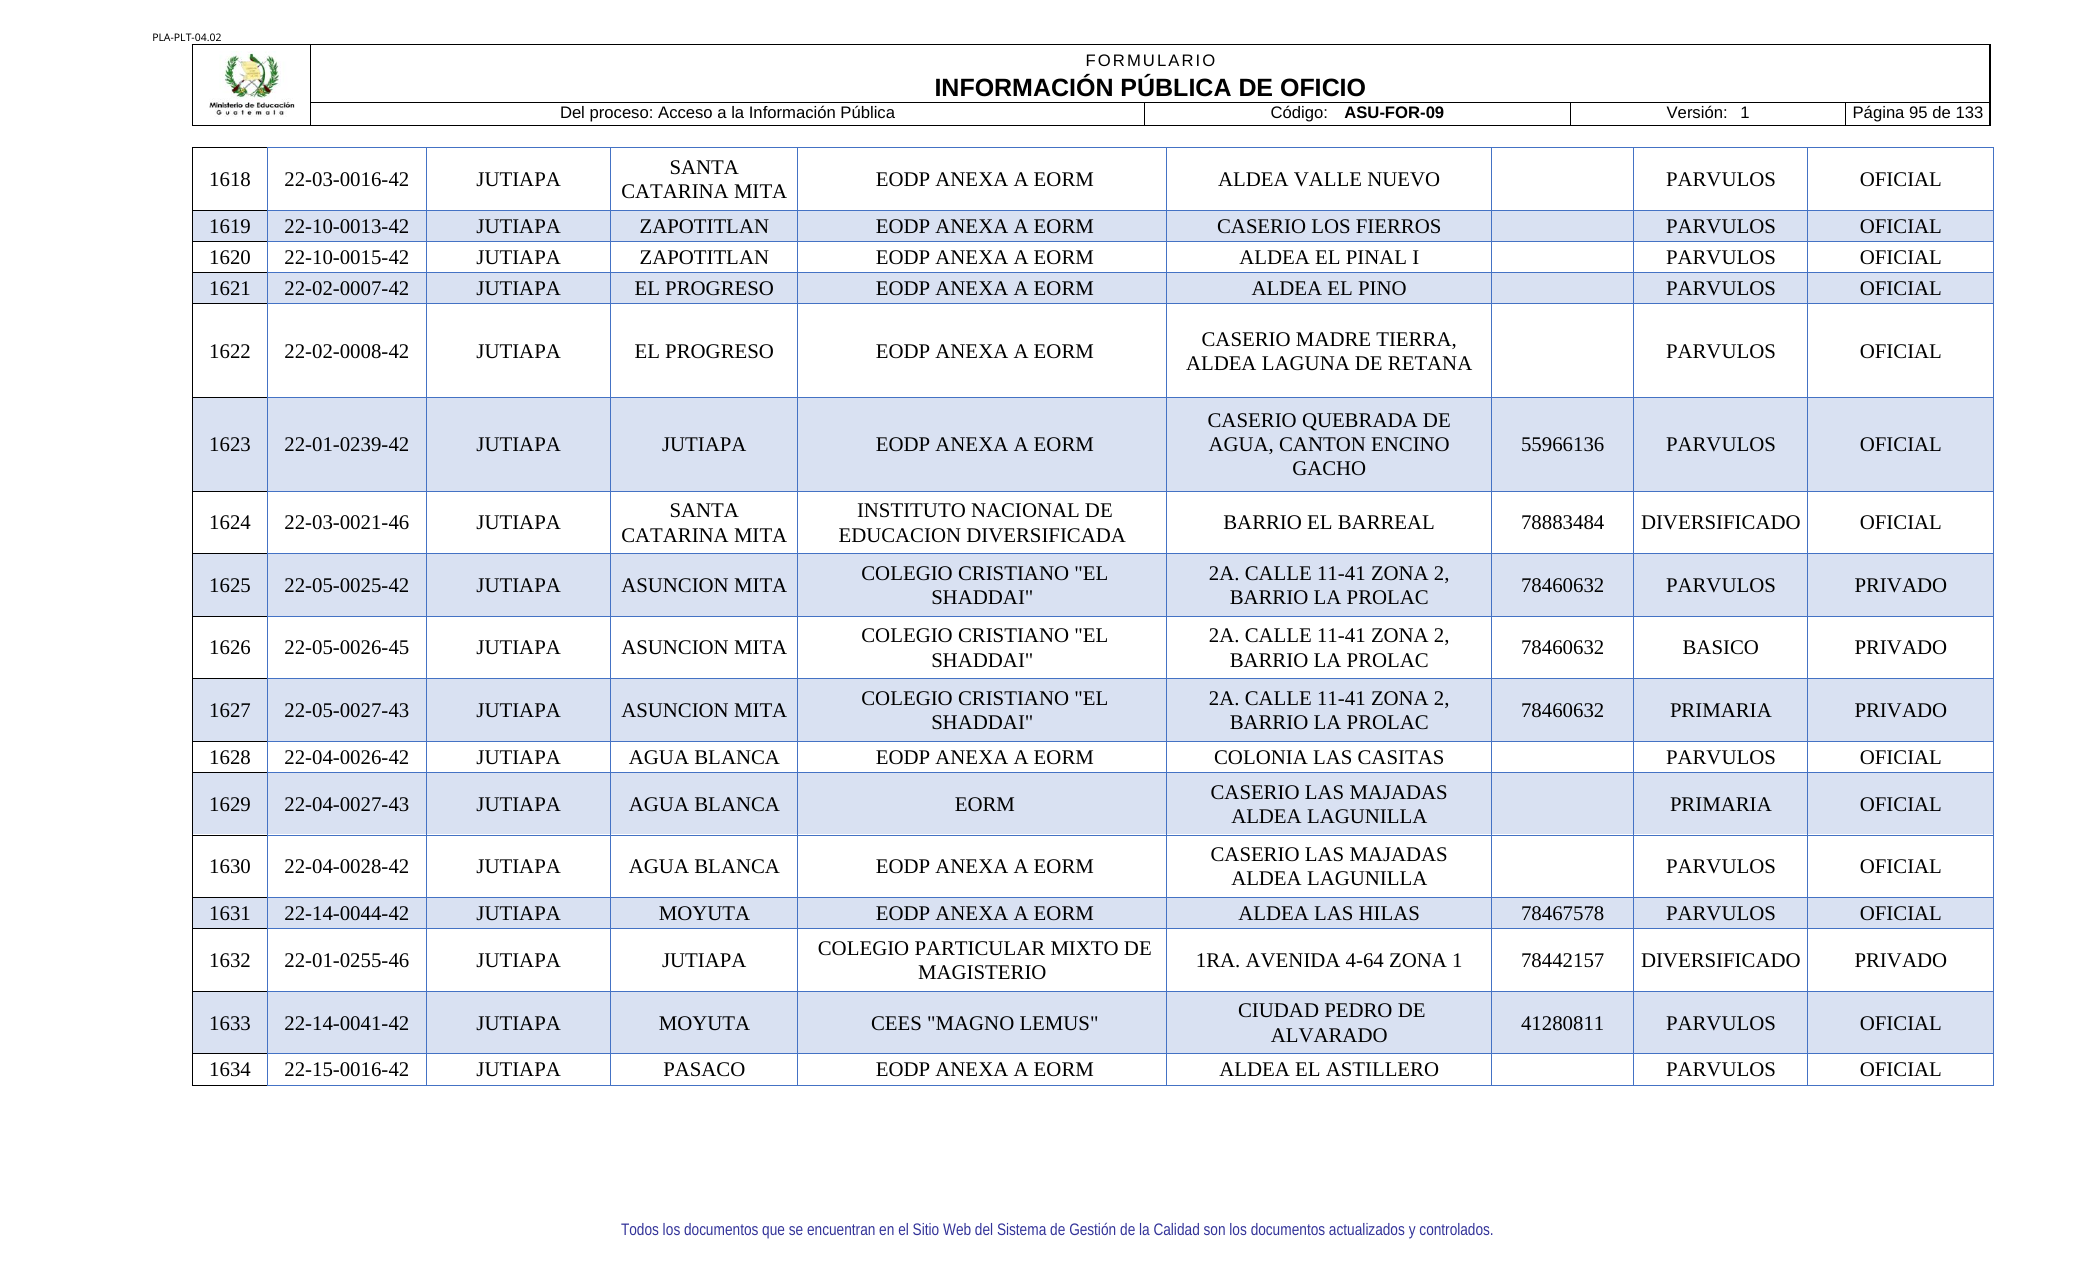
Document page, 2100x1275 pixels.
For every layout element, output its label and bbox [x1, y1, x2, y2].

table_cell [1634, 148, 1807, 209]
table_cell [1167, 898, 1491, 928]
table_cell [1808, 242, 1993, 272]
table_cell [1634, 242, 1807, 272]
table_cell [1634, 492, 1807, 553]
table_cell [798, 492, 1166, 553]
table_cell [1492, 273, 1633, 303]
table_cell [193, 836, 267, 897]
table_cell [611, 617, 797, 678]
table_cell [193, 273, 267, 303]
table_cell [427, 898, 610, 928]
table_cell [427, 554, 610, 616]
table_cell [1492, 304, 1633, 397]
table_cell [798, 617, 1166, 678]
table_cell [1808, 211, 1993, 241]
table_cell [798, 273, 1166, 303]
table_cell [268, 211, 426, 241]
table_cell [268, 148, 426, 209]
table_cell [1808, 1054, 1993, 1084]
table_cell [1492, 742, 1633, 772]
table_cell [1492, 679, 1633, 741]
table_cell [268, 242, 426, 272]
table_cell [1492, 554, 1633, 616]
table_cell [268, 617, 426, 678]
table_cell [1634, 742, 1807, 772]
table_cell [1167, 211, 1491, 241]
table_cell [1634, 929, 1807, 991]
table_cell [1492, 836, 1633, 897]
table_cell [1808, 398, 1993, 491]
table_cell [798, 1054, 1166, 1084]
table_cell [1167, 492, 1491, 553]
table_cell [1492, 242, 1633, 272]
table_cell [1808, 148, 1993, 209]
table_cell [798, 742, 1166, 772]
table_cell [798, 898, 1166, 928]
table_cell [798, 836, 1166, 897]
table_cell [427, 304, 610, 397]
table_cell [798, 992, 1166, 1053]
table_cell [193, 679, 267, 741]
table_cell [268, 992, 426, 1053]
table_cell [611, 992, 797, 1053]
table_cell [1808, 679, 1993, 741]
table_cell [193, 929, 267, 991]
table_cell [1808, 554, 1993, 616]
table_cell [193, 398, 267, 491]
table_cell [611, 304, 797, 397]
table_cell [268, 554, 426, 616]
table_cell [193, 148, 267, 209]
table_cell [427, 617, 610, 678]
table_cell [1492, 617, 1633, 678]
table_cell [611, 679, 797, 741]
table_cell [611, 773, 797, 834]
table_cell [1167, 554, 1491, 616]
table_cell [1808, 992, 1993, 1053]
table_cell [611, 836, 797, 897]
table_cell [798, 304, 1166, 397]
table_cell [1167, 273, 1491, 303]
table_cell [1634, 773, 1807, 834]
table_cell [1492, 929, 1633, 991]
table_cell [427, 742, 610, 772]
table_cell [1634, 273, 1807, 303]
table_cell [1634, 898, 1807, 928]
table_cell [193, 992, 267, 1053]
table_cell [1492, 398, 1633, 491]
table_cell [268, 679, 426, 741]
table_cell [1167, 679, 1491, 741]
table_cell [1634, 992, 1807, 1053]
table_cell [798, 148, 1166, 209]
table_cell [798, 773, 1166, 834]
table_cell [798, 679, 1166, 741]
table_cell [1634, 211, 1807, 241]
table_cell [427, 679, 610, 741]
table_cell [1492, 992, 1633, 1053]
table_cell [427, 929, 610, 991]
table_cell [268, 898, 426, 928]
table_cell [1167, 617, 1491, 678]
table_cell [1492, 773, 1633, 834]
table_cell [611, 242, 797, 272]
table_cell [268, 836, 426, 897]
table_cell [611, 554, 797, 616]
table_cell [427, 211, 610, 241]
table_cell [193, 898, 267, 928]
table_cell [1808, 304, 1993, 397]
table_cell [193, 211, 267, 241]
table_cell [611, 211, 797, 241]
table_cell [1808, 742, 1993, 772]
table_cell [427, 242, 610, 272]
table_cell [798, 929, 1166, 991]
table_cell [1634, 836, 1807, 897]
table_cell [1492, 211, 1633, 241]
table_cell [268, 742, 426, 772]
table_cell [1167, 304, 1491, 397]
picture [208, 51, 295, 117]
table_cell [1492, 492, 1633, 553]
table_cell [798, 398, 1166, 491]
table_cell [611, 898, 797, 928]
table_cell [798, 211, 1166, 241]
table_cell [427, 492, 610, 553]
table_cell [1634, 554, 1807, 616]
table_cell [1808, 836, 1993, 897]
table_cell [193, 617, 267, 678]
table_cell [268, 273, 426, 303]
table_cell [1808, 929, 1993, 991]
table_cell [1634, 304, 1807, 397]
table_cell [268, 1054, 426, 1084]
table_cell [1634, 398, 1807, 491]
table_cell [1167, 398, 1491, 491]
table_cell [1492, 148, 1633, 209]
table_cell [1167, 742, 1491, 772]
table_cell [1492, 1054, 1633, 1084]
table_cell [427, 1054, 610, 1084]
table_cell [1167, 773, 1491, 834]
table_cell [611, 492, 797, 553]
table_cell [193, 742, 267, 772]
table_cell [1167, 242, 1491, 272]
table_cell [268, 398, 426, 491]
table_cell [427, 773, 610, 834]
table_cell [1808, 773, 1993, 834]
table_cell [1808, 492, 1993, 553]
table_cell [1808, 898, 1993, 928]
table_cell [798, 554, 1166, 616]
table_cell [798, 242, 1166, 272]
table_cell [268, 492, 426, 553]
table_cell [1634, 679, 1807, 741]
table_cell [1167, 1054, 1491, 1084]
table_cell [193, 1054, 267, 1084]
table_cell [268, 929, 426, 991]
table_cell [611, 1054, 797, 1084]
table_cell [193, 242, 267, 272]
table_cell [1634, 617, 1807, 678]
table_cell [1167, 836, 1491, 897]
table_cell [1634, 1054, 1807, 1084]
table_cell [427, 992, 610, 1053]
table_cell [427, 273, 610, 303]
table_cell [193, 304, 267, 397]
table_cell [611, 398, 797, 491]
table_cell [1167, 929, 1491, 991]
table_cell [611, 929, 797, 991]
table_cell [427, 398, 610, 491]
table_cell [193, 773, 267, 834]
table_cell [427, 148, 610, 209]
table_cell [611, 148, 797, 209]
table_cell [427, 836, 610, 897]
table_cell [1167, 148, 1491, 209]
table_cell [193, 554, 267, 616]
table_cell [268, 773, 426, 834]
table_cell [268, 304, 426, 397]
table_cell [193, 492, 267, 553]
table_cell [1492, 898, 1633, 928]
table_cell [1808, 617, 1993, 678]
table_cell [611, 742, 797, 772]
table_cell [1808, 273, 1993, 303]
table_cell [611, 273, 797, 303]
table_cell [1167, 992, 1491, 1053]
